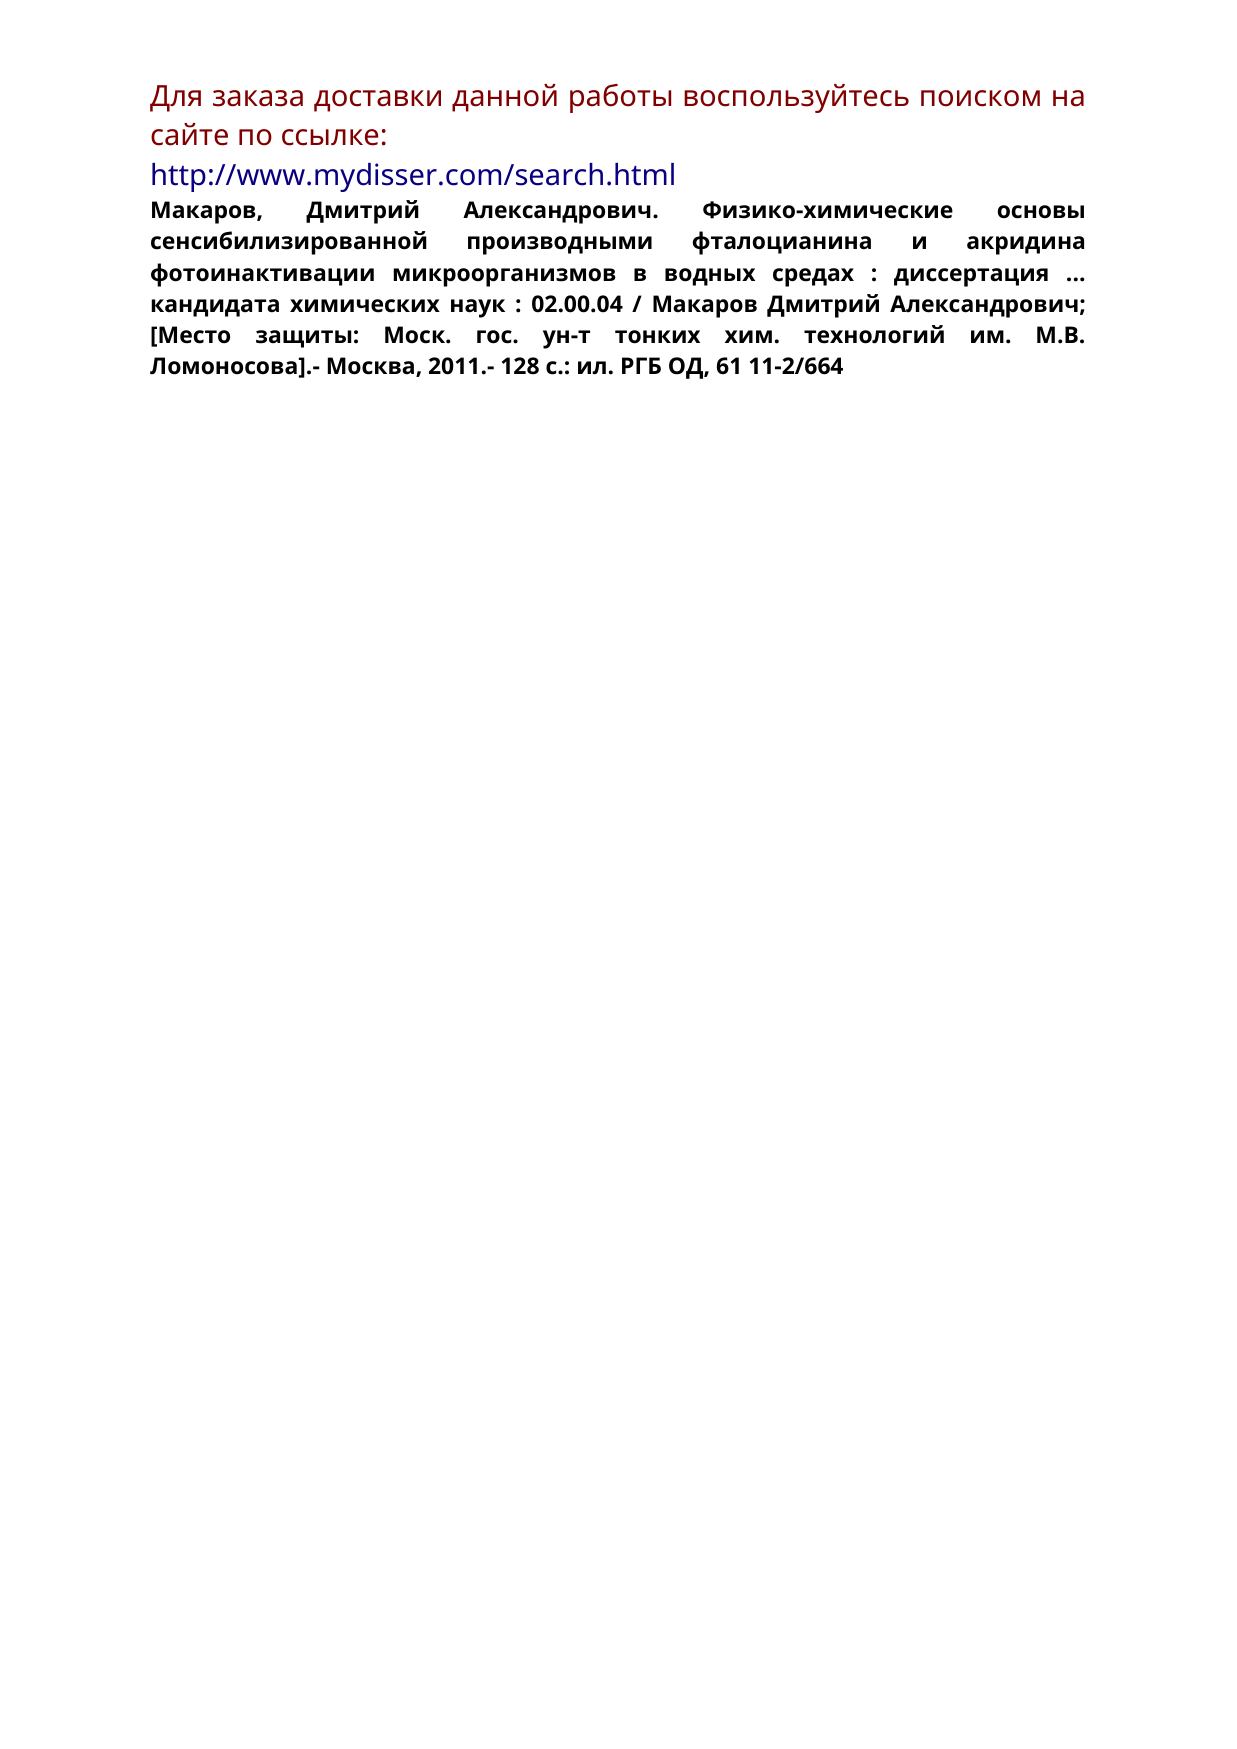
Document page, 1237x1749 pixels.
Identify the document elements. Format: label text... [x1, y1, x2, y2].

text Макаров, Дмитрий Александрович. Физико-химические основы сенсибилизированной производными фталоцианина и акридина фотоинактивации микроорганизмов в водных средах : диссертация ... кандидата химических наук : 02.00.04 / Макаров Дмитрий Александрович; [Место защиты: Моск. гос. ун-т тонких хим. технологий им. М.В. Ломоносова].- Москва, 2011.- 128 с.: ил. РГБ ОД, 61 11-2/664 [150, 194, 1086, 382]
